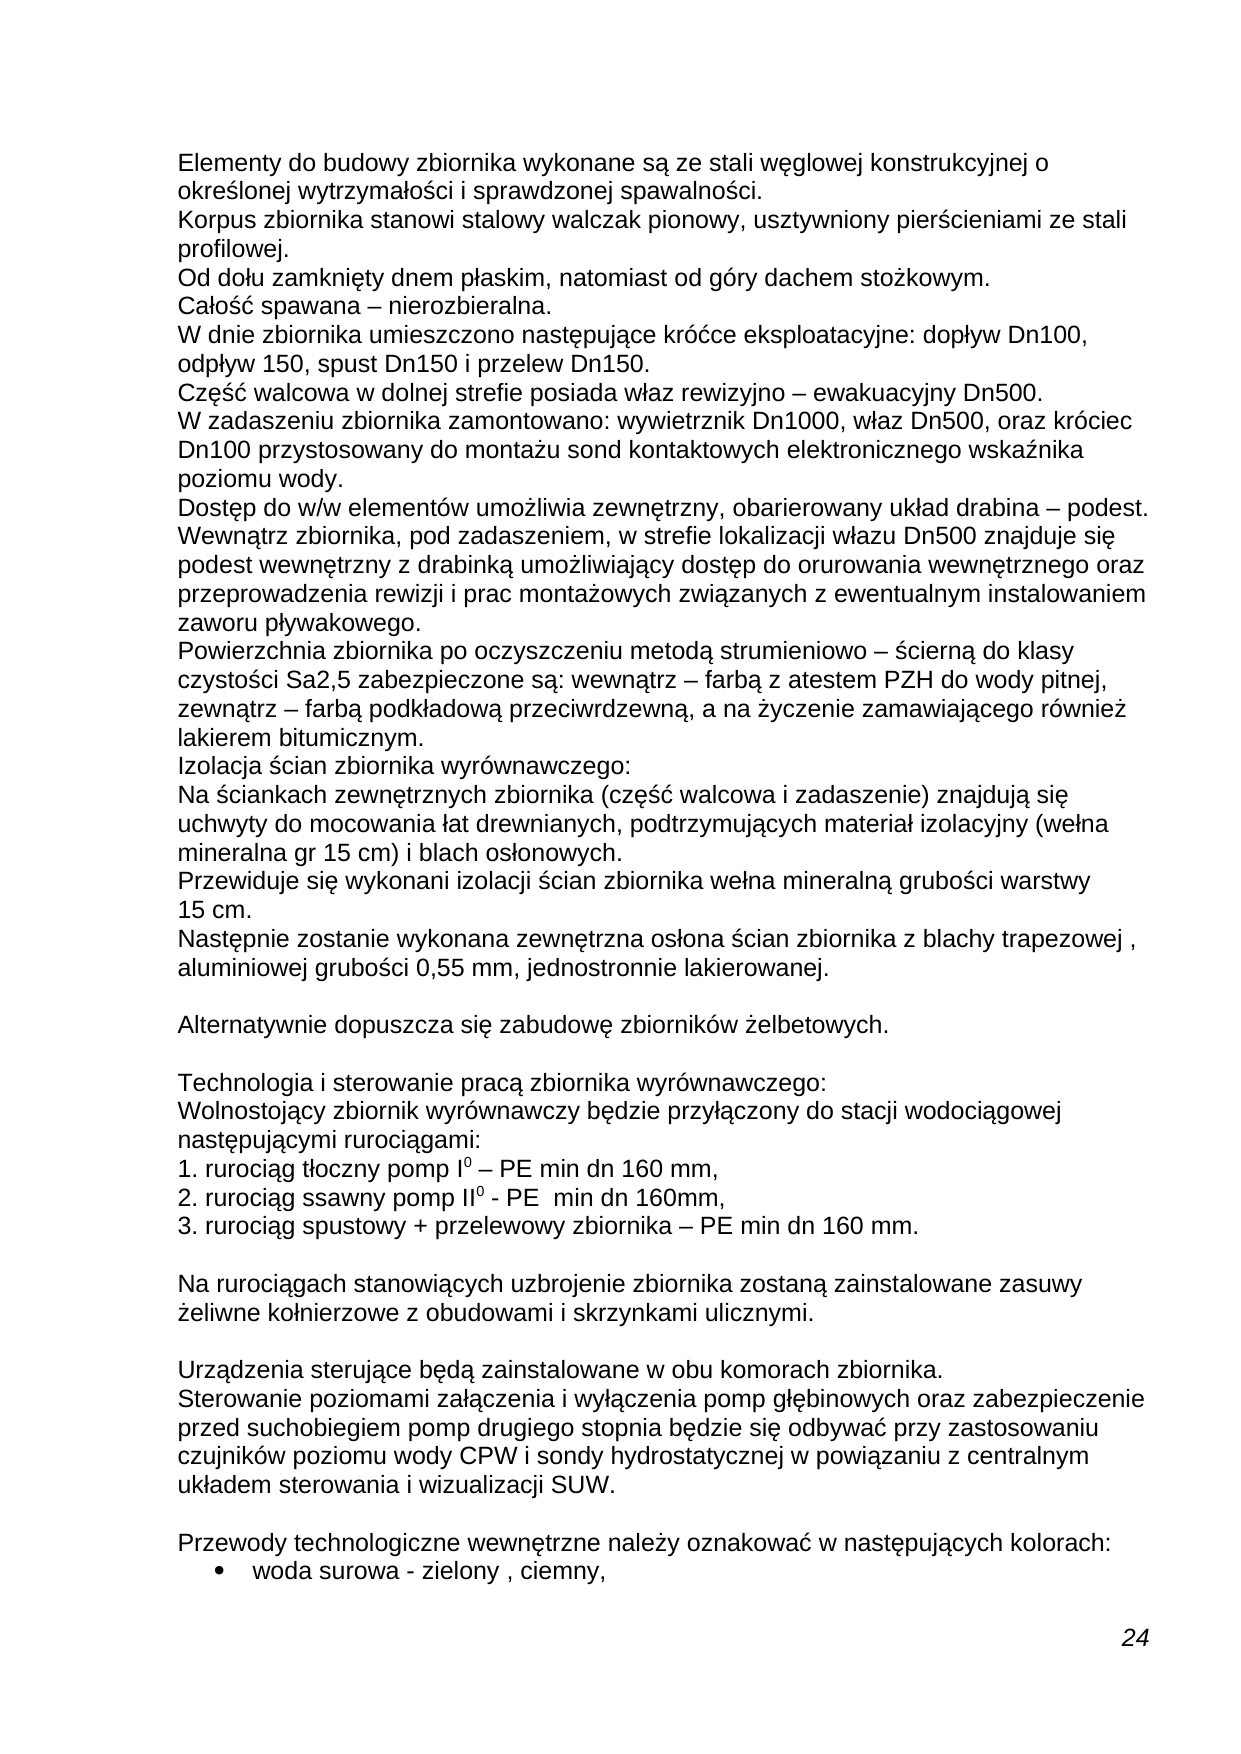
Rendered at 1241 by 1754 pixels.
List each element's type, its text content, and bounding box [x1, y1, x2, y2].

text Technologia i sterowanie pracą zbiornika wyrównawczego: [177, 1068, 1152, 1096]
text Część walcowa w dolnej strefie posiada właz rewizyjno – ewakuacyjny Dn500. [177, 378, 1152, 406]
text 3. rurociąg spustowy + przelewowy zbiornika – PE min dn 160 mm. [177, 1211, 1152, 1240]
text Sterowanie poziomami załączenia i wyłączenia pomp głębinowych oraz zabezpieczenie przed suchobiegiem pomp drugiego stopnia będzie się odbywać przy zastosowaniu czujników poziomu wody CPW i sondy hydrostatycznej w powiązaniu z centralnym układem sterowania i wizualizacji SUW. [177, 1384, 1152, 1499]
text Od dołu zamknięty dnem płaskim, natomiast od góry dachem stożkowym. [177, 263, 1152, 291]
text Korpus zbiornika stanowi stalowy walczak pionowy, usztywniony pierścieniami ze stali profilowej. [177, 205, 1152, 263]
text 15 cm. [177, 895, 1152, 924]
text następującymi rurociągami: [177, 1125, 1152, 1154]
text Następnie zostanie wykonana zewnętrzna osłona ścian zbiornika z blachy trapezowej , aluminiowej grubości 0,55 mm, jednostronnie lakierowanej. [177, 924, 1152, 981]
text Elementy do budowy zbiornika wykonane są ze stali węglowej konstrukcyjnej o określonej wytrzymałości i sprawdzonej spawalności. [177, 148, 1152, 205]
text Przewody technologiczne wewnętrzne należy oznakować w następujących kolorach: [177, 1528, 1152, 1556]
list woda surowa - zielony , ciemny, [215, 1556, 1152, 1585]
text Całość spawana – nierozbieralna. [177, 291, 1152, 320]
text 1. rurociąg tłoczny pomp I0 – PE min dn 160 mm, [177, 1154, 1152, 1183]
text Na rurociągach stanowiących uzbrojenie zbiornika zostaną zainstalowane zasuwy żeliwne kołnierzowe z obudowami i skrzynkami ulicznymi. [177, 1269, 1152, 1326]
text W zadaszeniu zbiornika zamontowano: wywietrznik Dn1000, właz Dn500, oraz króciec Dn100 przystosowany do montażu sond kontaktowych elektronicznego wskaźnika poziomu wody. [177, 406, 1152, 493]
text Przewiduje się wykonani izolacji ścian zbiornika wełna mineralną grubości warstwy [177, 866, 1152, 895]
text Na ściankach zewnętrznych zbiornika (część walcowa i zadaszenie) znajdują się uchwyty do mocowania łat drewnianych, podtrzymujących materiał izolacyjny (wełna mineralna gr 15 cm) i blach osłonowych. [177, 780, 1152, 866]
text Powierzchnia zbiornika po oczyszczeniu metodą strumieniowo – ścierną do klasy czystości Sa2,5 zabezpieczone są: wewnątrz – farbą z atestem PZH do wody pitnej, zewnątrz – farbą podkładową przeciwrdzewną, a na życzenie zamawiającego również lakierem bitumicznym. [177, 636, 1152, 751]
text Wolnostojący zbiornik wyrównawczy będzie przyłączony do stacji wodociągowej [177, 1096, 1152, 1125]
text W dnie zbiornika umieszczono następujące króćce eksploatacyjne: dopływ Dn100, odpływ 150, spust Dn150 i przelew Dn150. [177, 320, 1152, 378]
text 2. rurociąg ssawny pomp II0 - PE min dn 160mm, [177, 1183, 1152, 1211]
text Alternatywnie dopuszcza się zabudowę zbiorników żelbetowych. [177, 1010, 1152, 1039]
text Wewnątrz zbiornika, pod zadaszeniem, w strefie lokalizacji włazu Dn500 znajduje się podest wewnętrzny z drabinką umożliwiający dostęp do orurowania wewnętrznego oraz przeprowadzenia rewizji i prac montażowych związanych z ewentualnym instalowaniem zaworu pływakowego. [177, 521, 1152, 636]
text Urządzenia sterujące będą zainstalowane w obu komorach zbiornika. [177, 1355, 1152, 1384]
text Dostęp do w/w elementów umożliwia zewnętrzny, obarierowany układ drabina – podest. [177, 493, 1152, 521]
text Izolacja ścian zbiornika wyrównawczego: [177, 751, 1152, 780]
